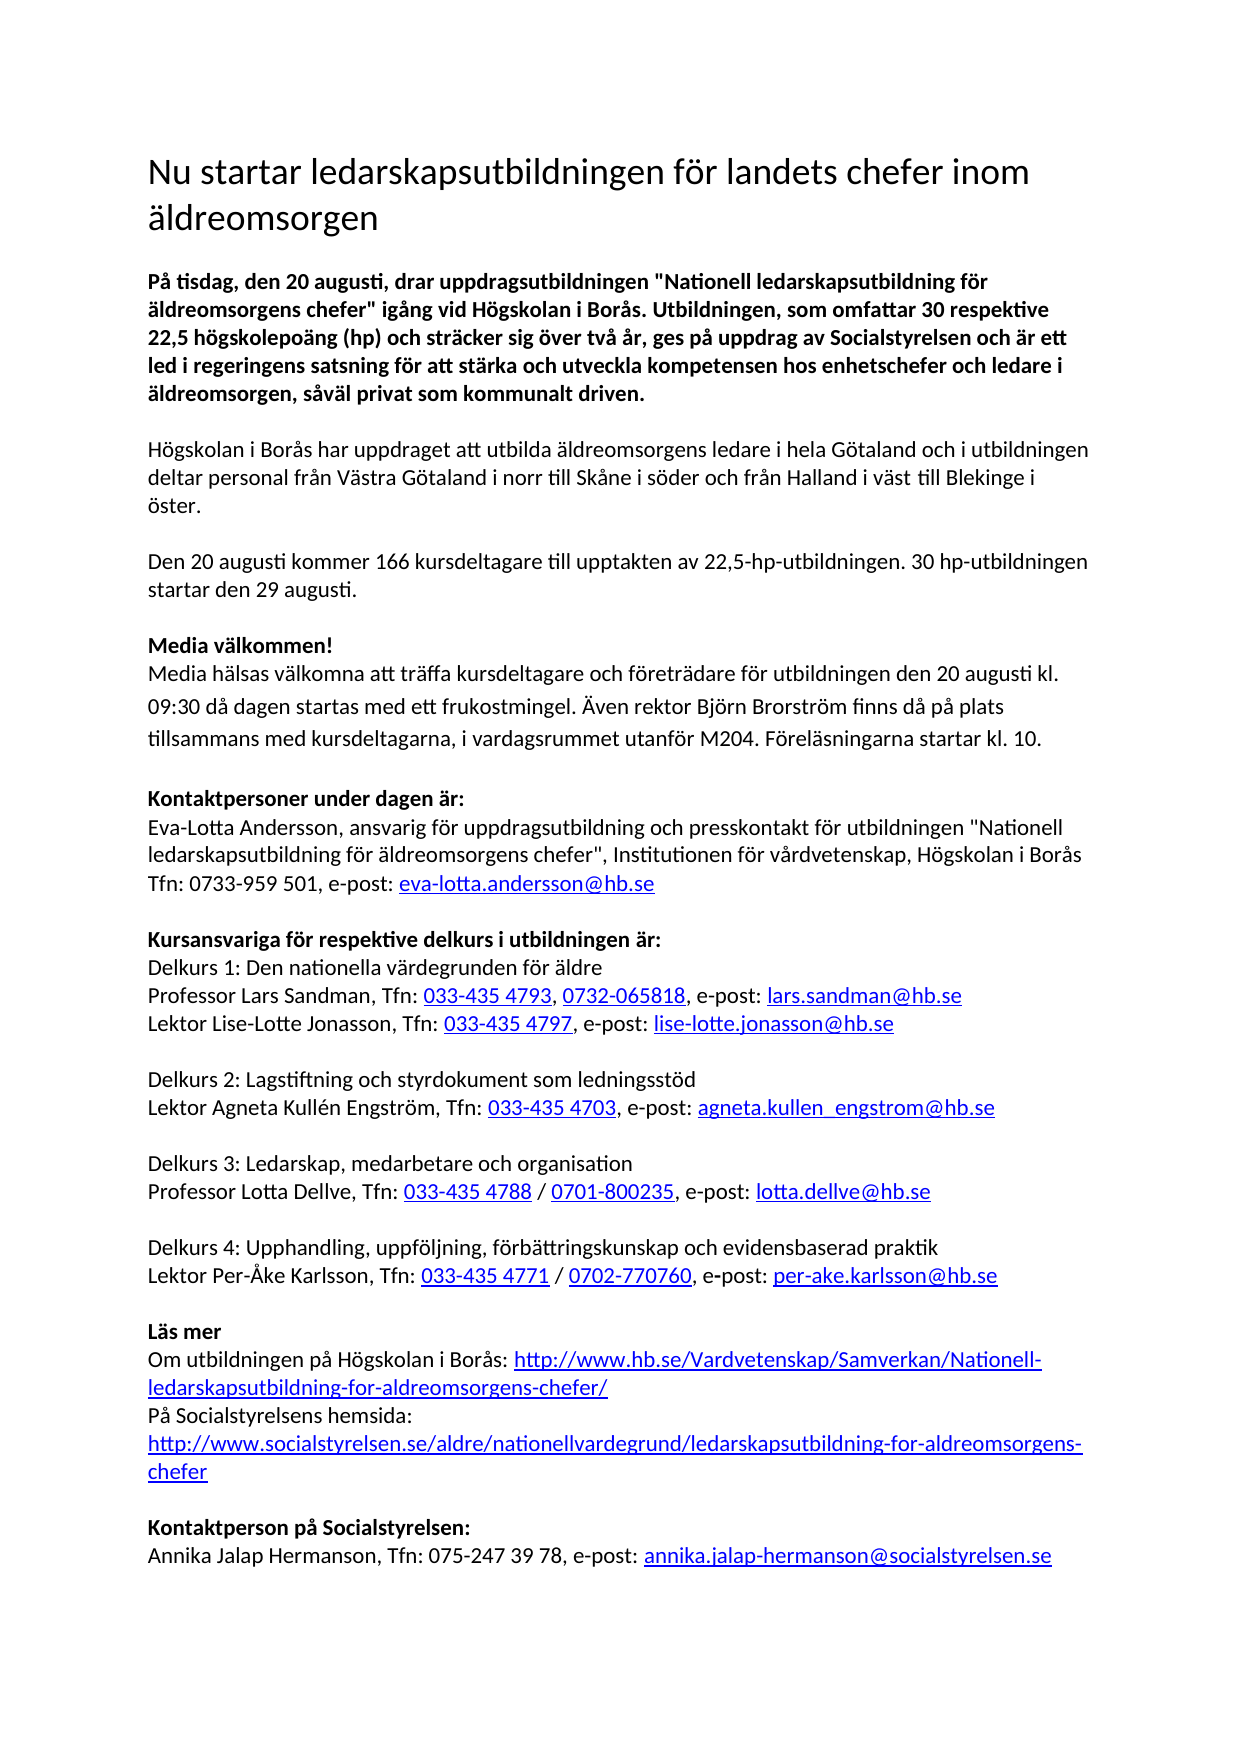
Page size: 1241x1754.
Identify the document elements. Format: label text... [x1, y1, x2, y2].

text Delkurs 2: Lagstiftning och styrdokument som ledningsstöd [148, 1065, 1093, 1093]
text Läs mer Om utbildningen på Högskolan i Borås: http://www.hb.se/Vardvetenskap/Samverkan/Nationell-ledarskapsutbildning-for-aldreomsorgens-chefer/ [148, 1317, 1093, 1401]
text Media hälsas välkomna att träffa kursdeltagare och företrädare för utbildningen den 20 augusti kl. 09:30 då dagen startas med ett frukostmingel. Även rektor Björn Brorström finns då på plats tillsammans med kursdeltagarna, i vardagsrummet utanför M204. Föreläsningarna startar kl. 10. [148, 659, 1093, 752]
text Högskolan i Borås har uppdraget att utbilda äldreomsorgens ledare i hela Götaland och i utbildningen deltar personal från Västra Götaland i norr till Skåne i söder och från Halland i väst till Blekinge i öster. [148, 435, 1093, 519]
text Lektor Agneta Kullén Engström, Tfn: 033-435 4703, e-post: agneta.kullen_engstrom@hb.se [148, 1093, 1093, 1121]
text Den 20 augusti kommer 166 kursdeltagare till upptakten av 22,5-hp-utbildningen. 30 hp-utbildningen startar den 29 augusti. [148, 547, 1093, 603]
text http://www.socialstyrelsen.se/aldre/nationellvardegrund/ledarskapsutbildning-for-aldreomsorgens-chefer [148, 1429, 1093, 1485]
text Kontaktpersoner under dagen är: Eva-Lotta Andersson, ansvarig för uppdragsutbildning och presskontakt för utbildningen "Nationell ledarskapsutbildning för äldreomsorgens chefer", Institutionen för vårdvetenskap, Högskolan i Borås Tfn: 0733-959 501, e-post: eva-lotta.andersson@hb.se [148, 784, 1093, 897]
text Lektor Per-Åke Karlsson, Tfn: 033-435 4771 / 0702-770760, e-post: per-ake.karlsson@hb.se [148, 1261, 1093, 1289]
text Nu startar ledarskapsutbildningen för landets chefer inom äldreomsorgen [148, 148, 1093, 239]
text Professor Lars Sandman, Tfn: 033-435 4793, 0732-065818, e-post: lars.sandman@hb.se Lektor Lise-Lotte Jonasson, Tfn: 033-435 4797, e-post: lise-lotte.jonasson@hb.se [148, 981, 1093, 1037]
text Annika Jalap Hermanson, Tfn: 075-247 39 78, e-post: annika.jalap-hermanson@socialstyrelsen.se [148, 1541, 1093, 1569]
text Kursansvariga för respektive delkurs i utbildningen är: Delkurs 1: Den nationella värdegrunden för äldre [148, 925, 1093, 981]
text Media välkommen! [148, 632, 1093, 659]
text På tisdag, den 20 augusti, drar uppdragsutbildningen "Nationell ledarskapsutbildning för äldreomsorgens chefer" igång vid Högskolan i Borås. Utbildningen, som omfattar 30 respektive 22,5 högskolepoäng (hp) och sträcker sig över två år, ges på uppdrag av Socialstyrelsen och är ett led i regeringens satsning för att stärka och utveckla kompetensen hos enhetschefer och ledare i äldreomsorgen, såväl privat som kommunalt driven. [148, 267, 1093, 407]
text Kontaktperson på Socialstyrelsen: [148, 1513, 1093, 1541]
text Delkurs 3: Ledarskap, medarbetare och organisation [148, 1149, 1093, 1177]
text Delkurs 4: Upphandling, uppföljning, förbättringskunskap och evidensbaserad praktik [148, 1233, 1093, 1261]
text På Socialstyrelsens hemsida: [148, 1401, 1093, 1429]
text Professor Lotta Dellve, Tfn: 033-435 4788 / 0701-800235, e-post: lotta.dellve@hb.se [148, 1177, 1093, 1205]
